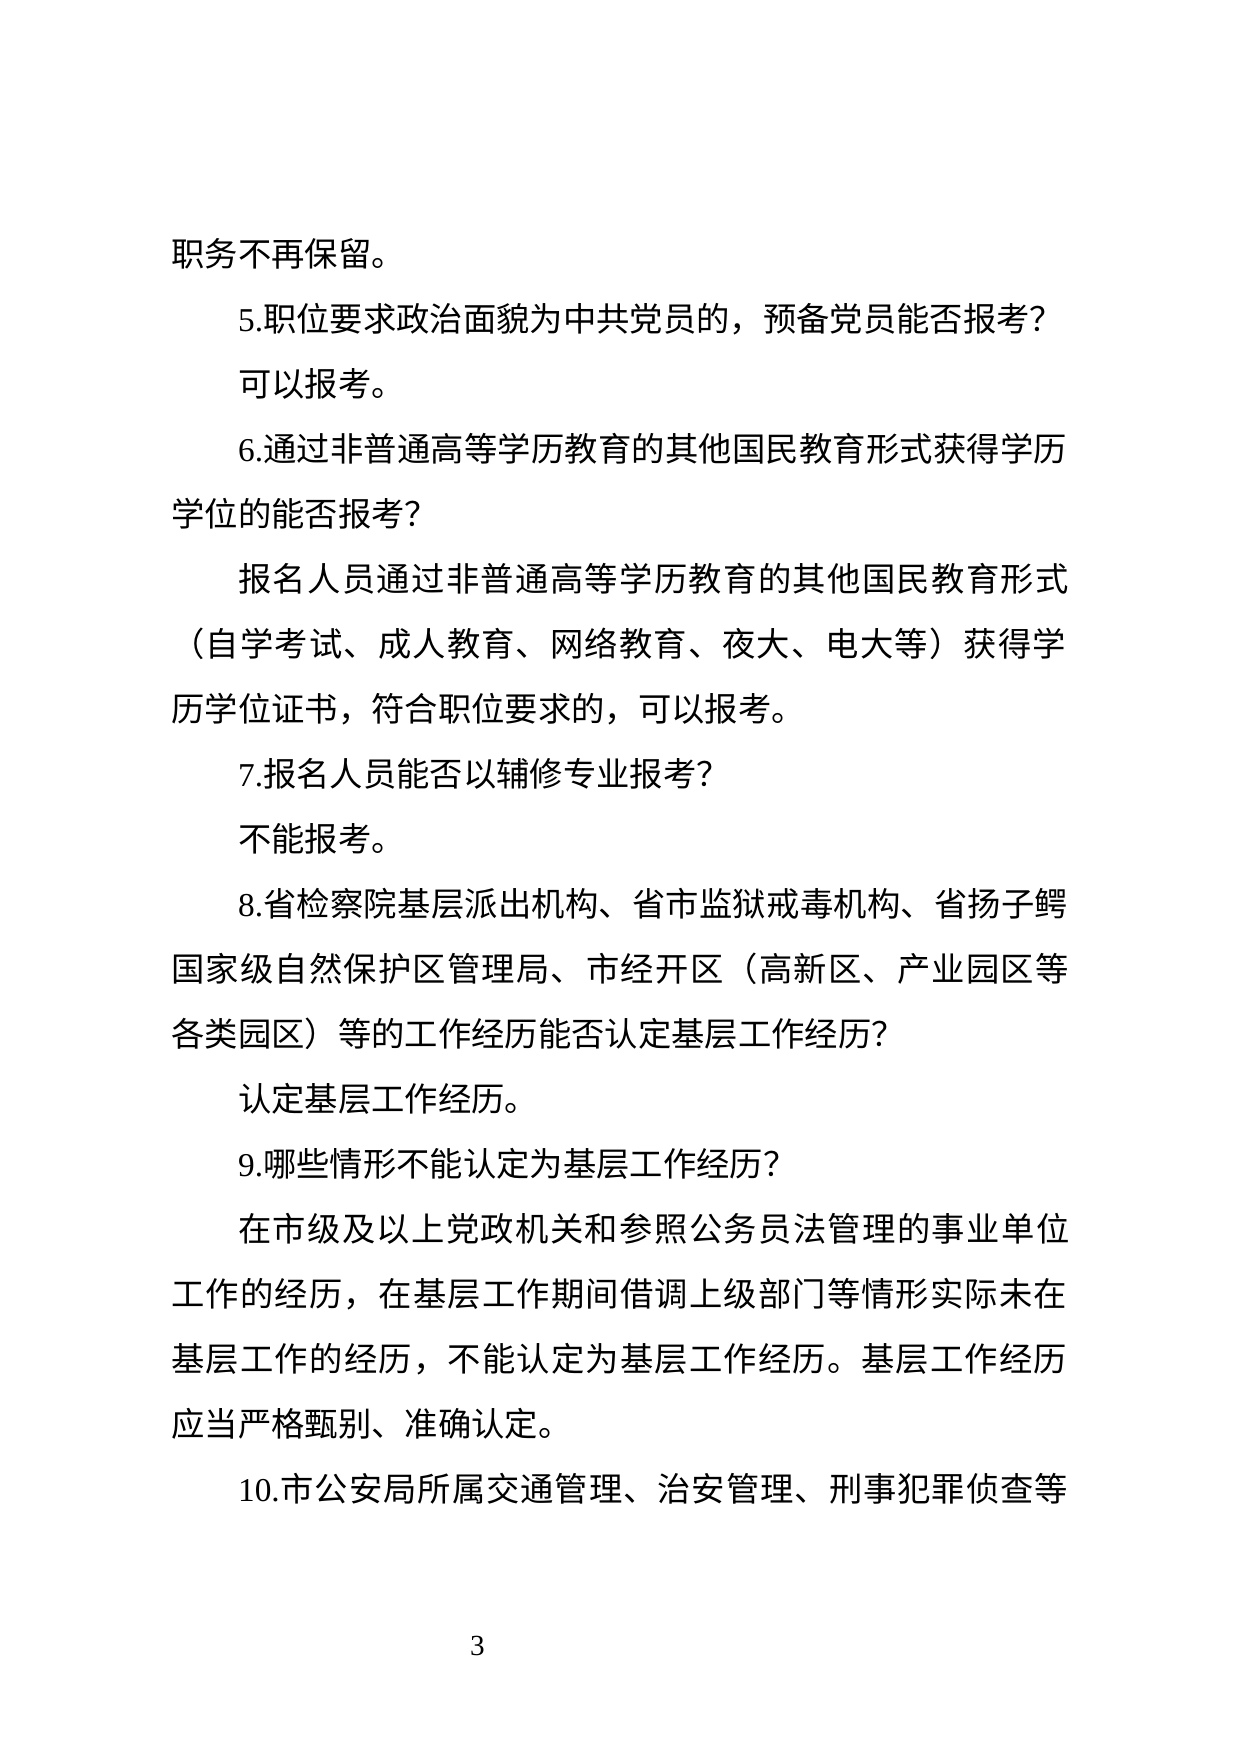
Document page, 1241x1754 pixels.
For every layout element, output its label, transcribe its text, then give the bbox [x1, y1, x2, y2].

text 8.省检察院基层派出机构、省市监狱戒毒机构、省扬子鳄国家级自然保护区管理局、市经开区（高新区、产业园区等各类园区）等的工作经历能否认定基层工作经历？ [171, 869, 1069, 1064]
text 7.报名人员能否以辅修专业报考？ [171, 739, 1069, 804]
text 9.哪些情形不能认定为基层工作经历？ [171, 1129, 1069, 1194]
text 可以报考。 [171, 349, 1069, 414]
text 不能报考。 [171, 804, 1069, 869]
text 认定基层工作经历。 [171, 1064, 1069, 1129]
text 报名人员通过非普通高等学历教育的其他国民教育形式（自学考试、成人教育、网络教育、夜大、电大等）获得学历学位证书，符合职位要求的，可以报考。 [171, 544, 1069, 739]
text 6.通过非普通高等学历教育的其他国民教育形式获得学历学位的能否报考？ [171, 414, 1069, 544]
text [171, 1454, 1069, 1519]
text 在市级及以上党政机关和参照公务员法管理的事业单位工作的经历，在基层工作期间借调上级部门等情形实际未在基层工作的经历，不能认定为基层工作经历。基层工作经历应当严格甄别、准确认定。 [171, 1194, 1069, 1454]
text 5.职位要求政治面貌为中共党员的，预备党员能否报考？ [171, 284, 1069, 349]
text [171, 219, 1069, 284]
